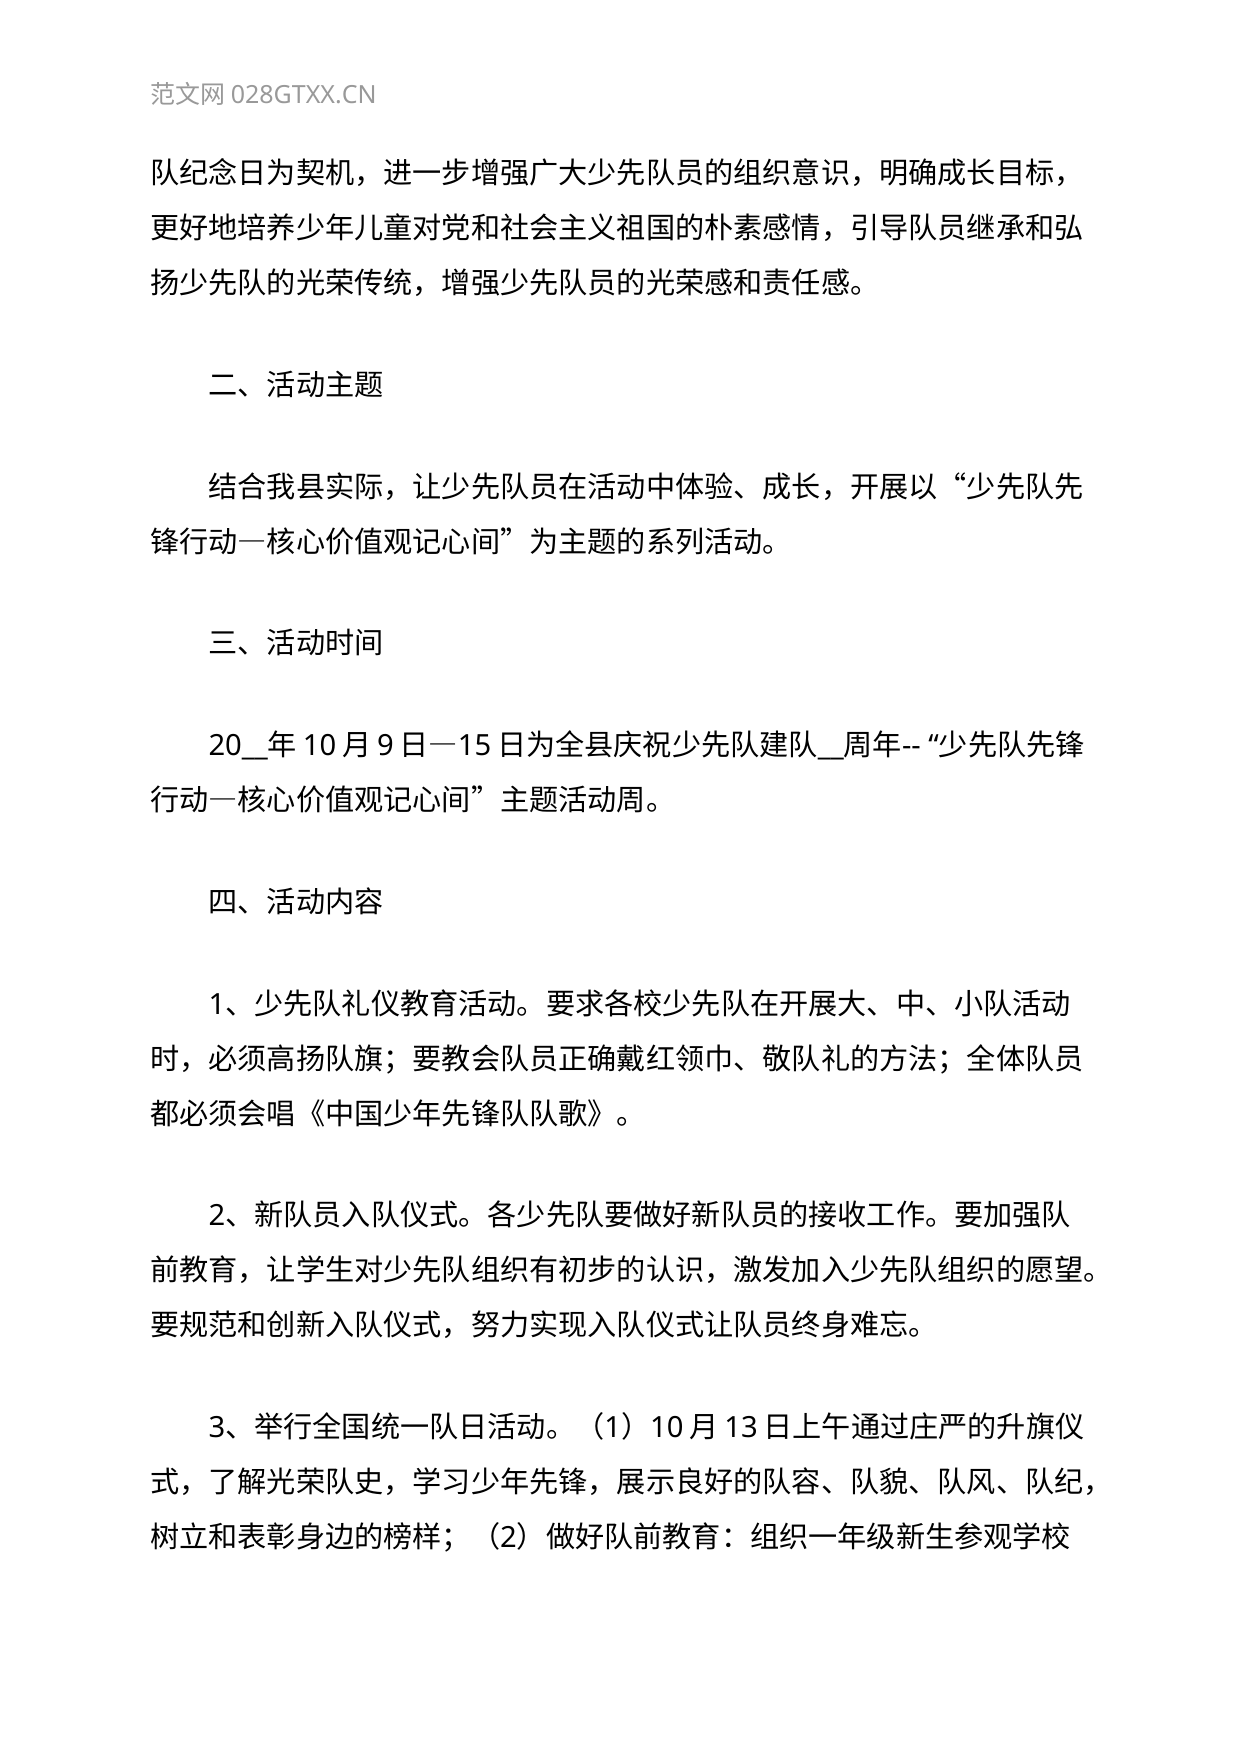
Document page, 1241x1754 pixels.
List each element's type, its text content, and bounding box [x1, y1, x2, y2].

text 1、少先队礼仪教育活动。要求各校少先队在开展大、中、小队活动时，必须高扬队旗；要教会队员正确戴红领巾、敬队礼的方法；全体队员都必须会唱《中国少年先锋队队歌》。 [150, 980, 1090, 1132]
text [150, 1404, 1090, 1556]
text 二、活动主题 [150, 362, 1090, 404]
text 20__年10月9日—15日为全县庆祝少先队建队__周年-- “少先队先锋行动—核心价值观记心间”主题活动周。 [150, 722, 1090, 819]
text 四、活动内容 [150, 878, 1090, 921]
text 2、新队员入队仪式。各少先队要做好新队员的接收工作。要加强队前教育，让学生对少先队组织有初步的认识，激发加入少先队组织的愿望。要规范和创新入队仪式，努力实现入队仪式让队员终身难忘。 [150, 1192, 1090, 1344]
text 结合我县实际，让少先队员在活动中体验、成长，开展以“少先队先锋行动—核心价值观记心间”为主题的系列活动。 [150, 463, 1090, 561]
text 三、活动时间 [150, 620, 1090, 662]
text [150, 150, 1090, 302]
